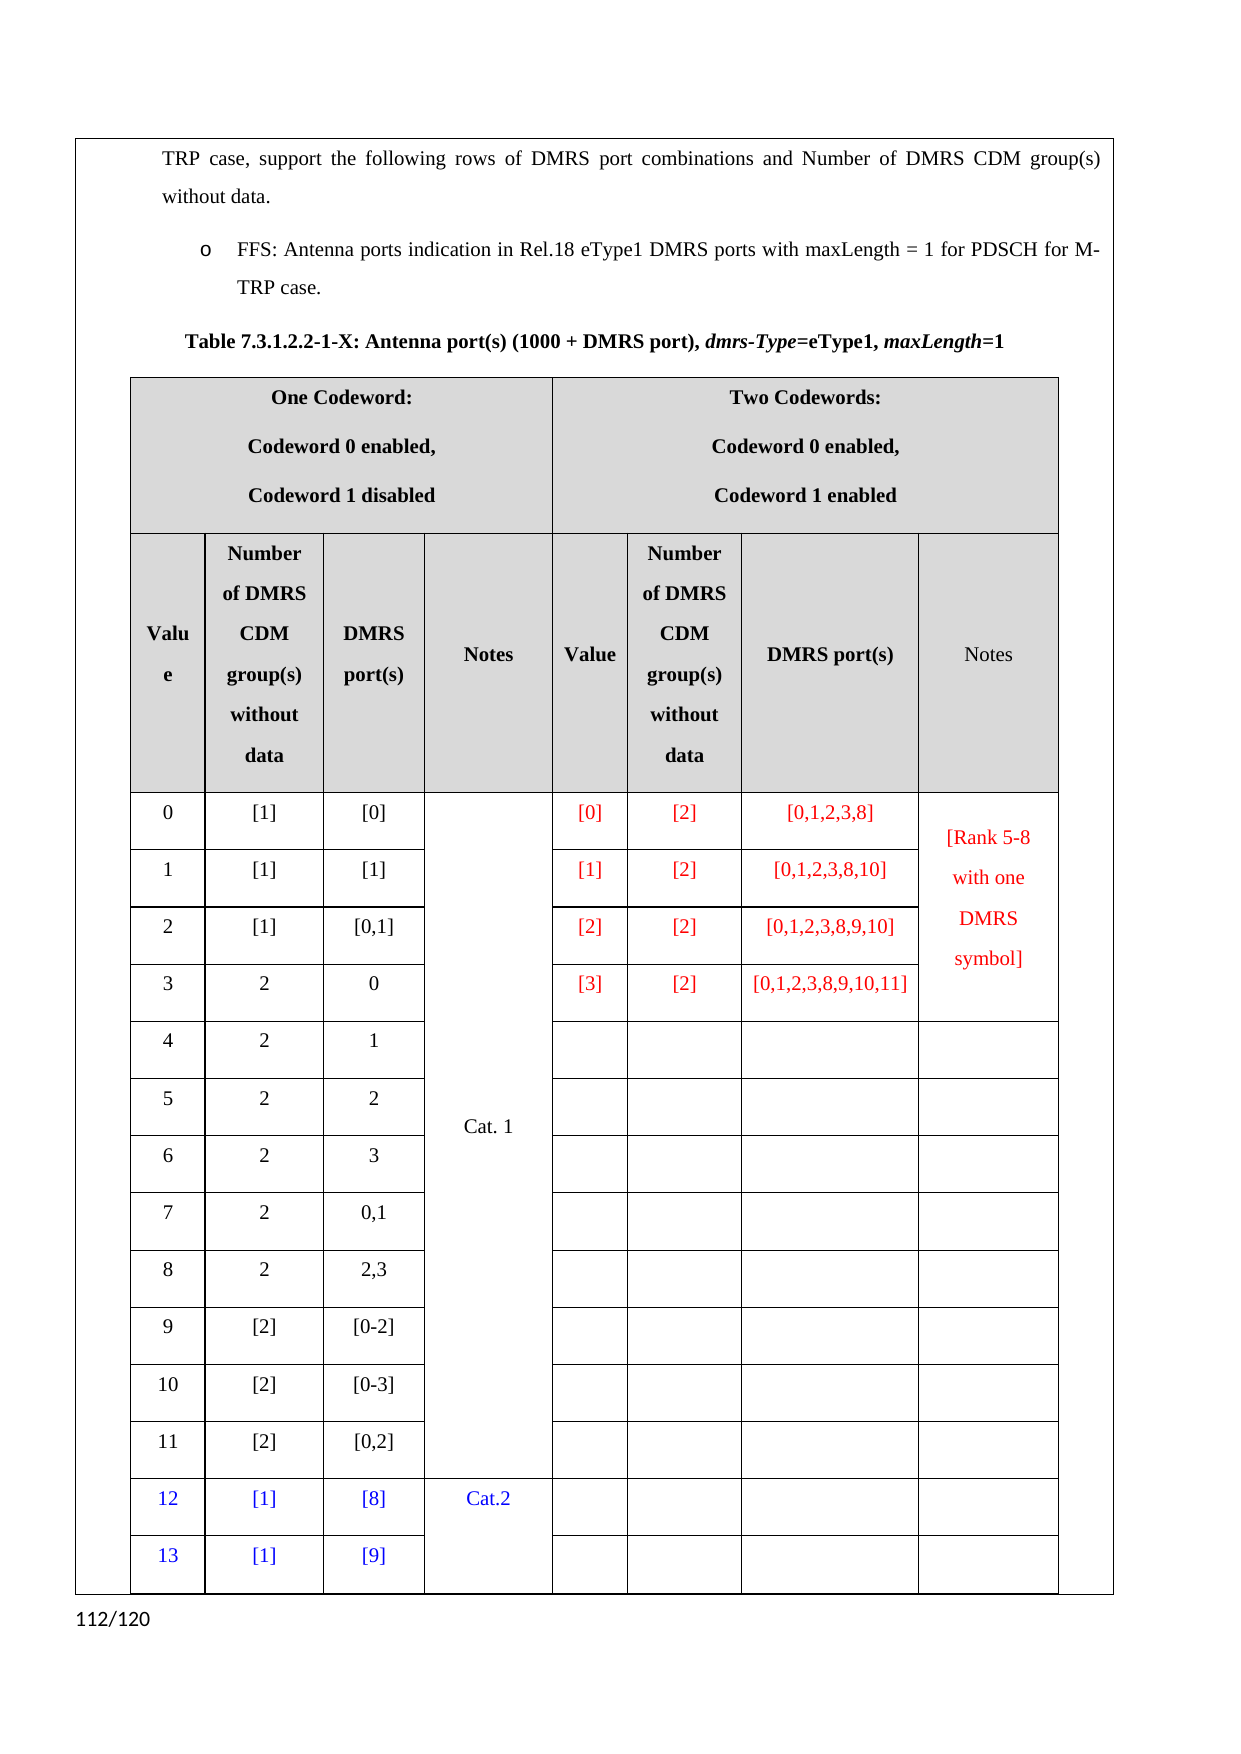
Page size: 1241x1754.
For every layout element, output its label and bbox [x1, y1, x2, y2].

table_header [76, 139, 1113, 1594]
